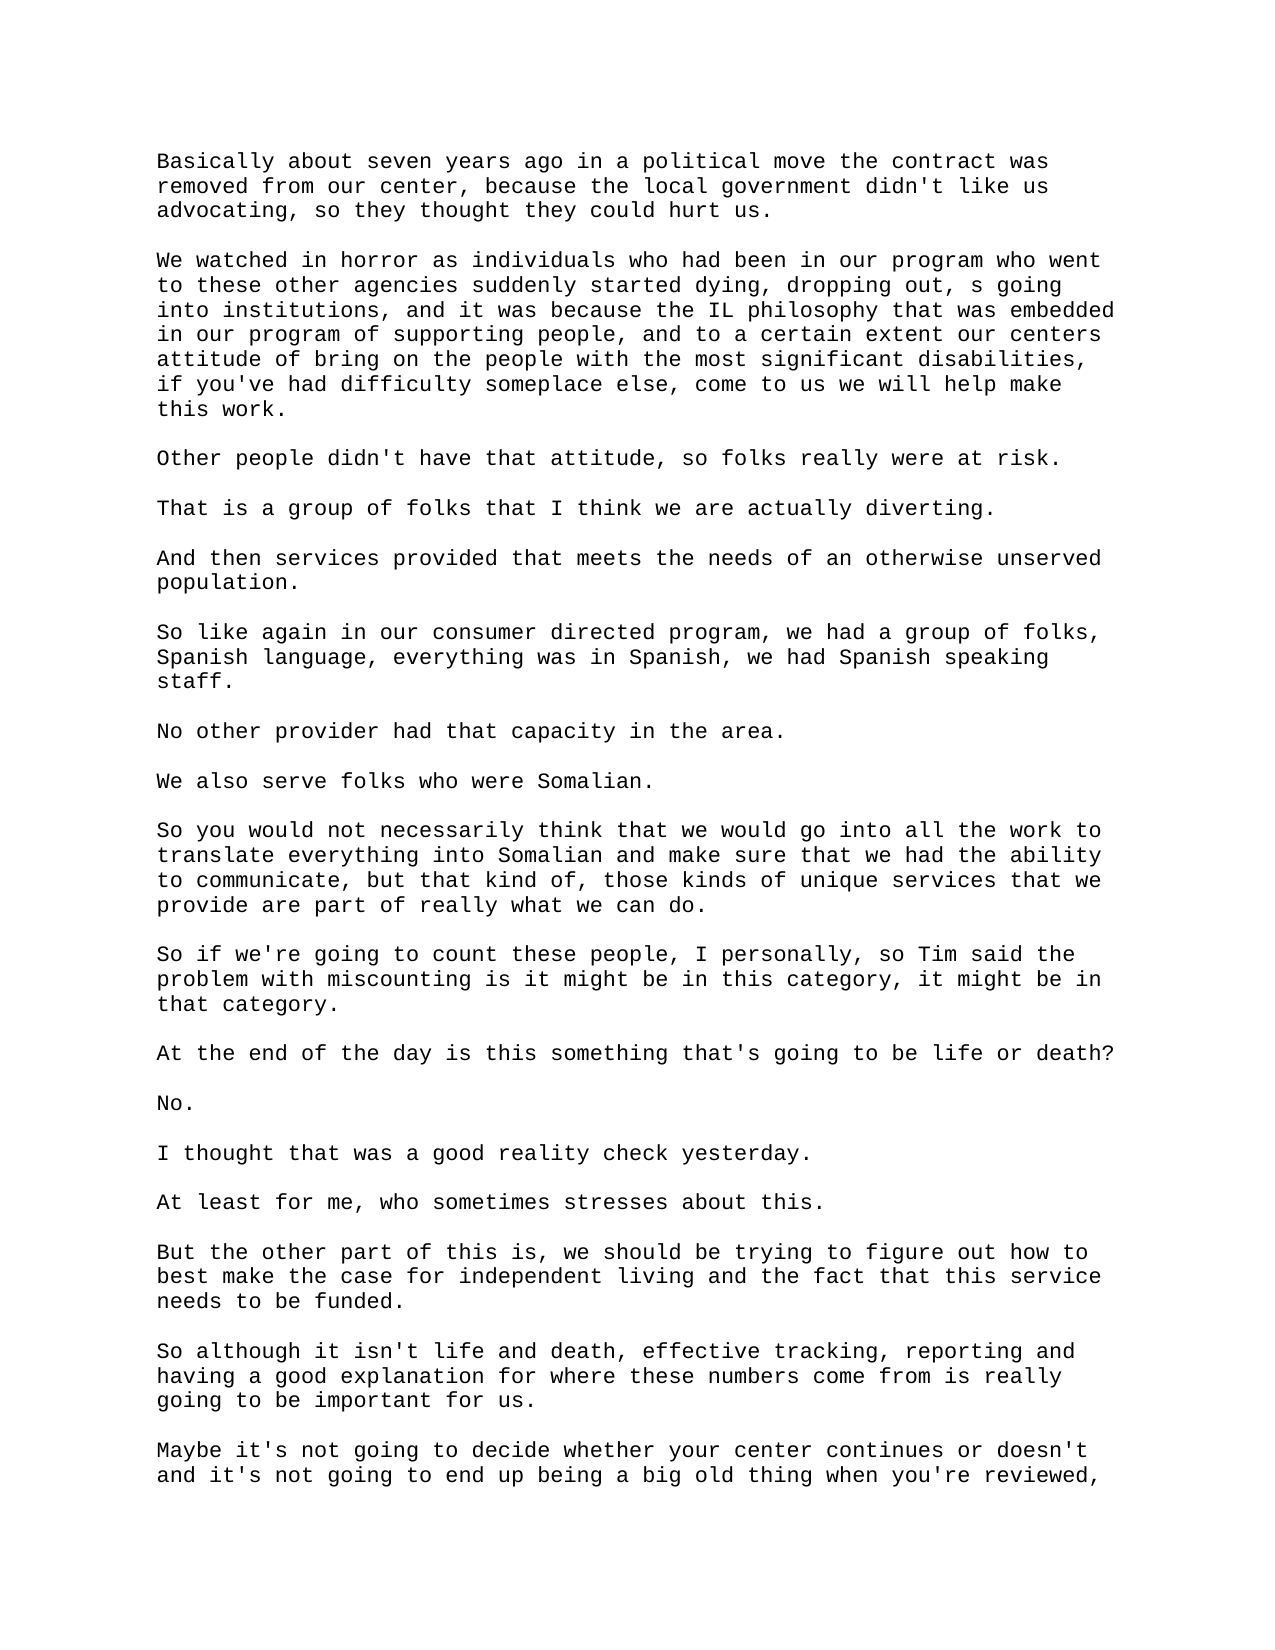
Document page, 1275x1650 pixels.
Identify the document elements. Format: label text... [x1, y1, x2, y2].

text Other people didn't have that attitude, so folks really were at risk. [156, 447, 1118, 472]
text We also serve folks who were Somalian. [156, 770, 1118, 794]
text So although it isn't life and death, effective tracking, reporting and having a good explanation for where these numbers come from is really going to be important for us. [156, 1340, 1118, 1414]
text That is a group of folks that I think we are actually diverting. [156, 497, 1118, 522]
text We watched in horror as individuals who had been in our program who went to these other agencies suddenly started dying, dropping out, s going into institutions, and it was because the IL philosophy that was embedded in our program of supporting people, and to a certain extent our centers attitude of bring on the people with the most significant disabilities, if you've had difficulty someplace else, come to us we will help make this work. [156, 249, 1118, 423]
text So like again in our consumer directed program, we had a group of folks, Spanish language, everything was in Spanish, we had Spanish speaking staff. [156, 621, 1118, 695]
text I thought that was a good reality check yesterday. [156, 1142, 1118, 1166]
text Basically about seven years ago in a political move the contract was removed from our center, because the local government didn't like us advocating, so they thought they could hurt us. [156, 150, 1118, 224]
text And then services provided that meets the needs of an otherwise unserved population. [156, 547, 1118, 596]
text No other provider had that capacity in the area. [156, 720, 1118, 745]
text No. [156, 1092, 1118, 1117]
text So if we're going to count these people, I personally, so Tim said the problem with miscounting is it might be in this category, it might be in that category. [156, 943, 1118, 1018]
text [156, 1439, 1118, 1489]
text At the end of the day is this something that's going to be life or death? [156, 1042, 1118, 1067]
text But the other part of this is, we should be trying to figure out how to best make the case for independent living and the fact that this service needs to be funded. [156, 1241, 1118, 1315]
text So you would not necessarily think that we would go into all the work to translate everything into Somalian and make sure that we had the ability to communicate, but that kind of, those kinds of unique services that we provide are part of really what we can do. [156, 819, 1118, 918]
text At least for me, who sometimes stresses about this. [156, 1191, 1118, 1216]
